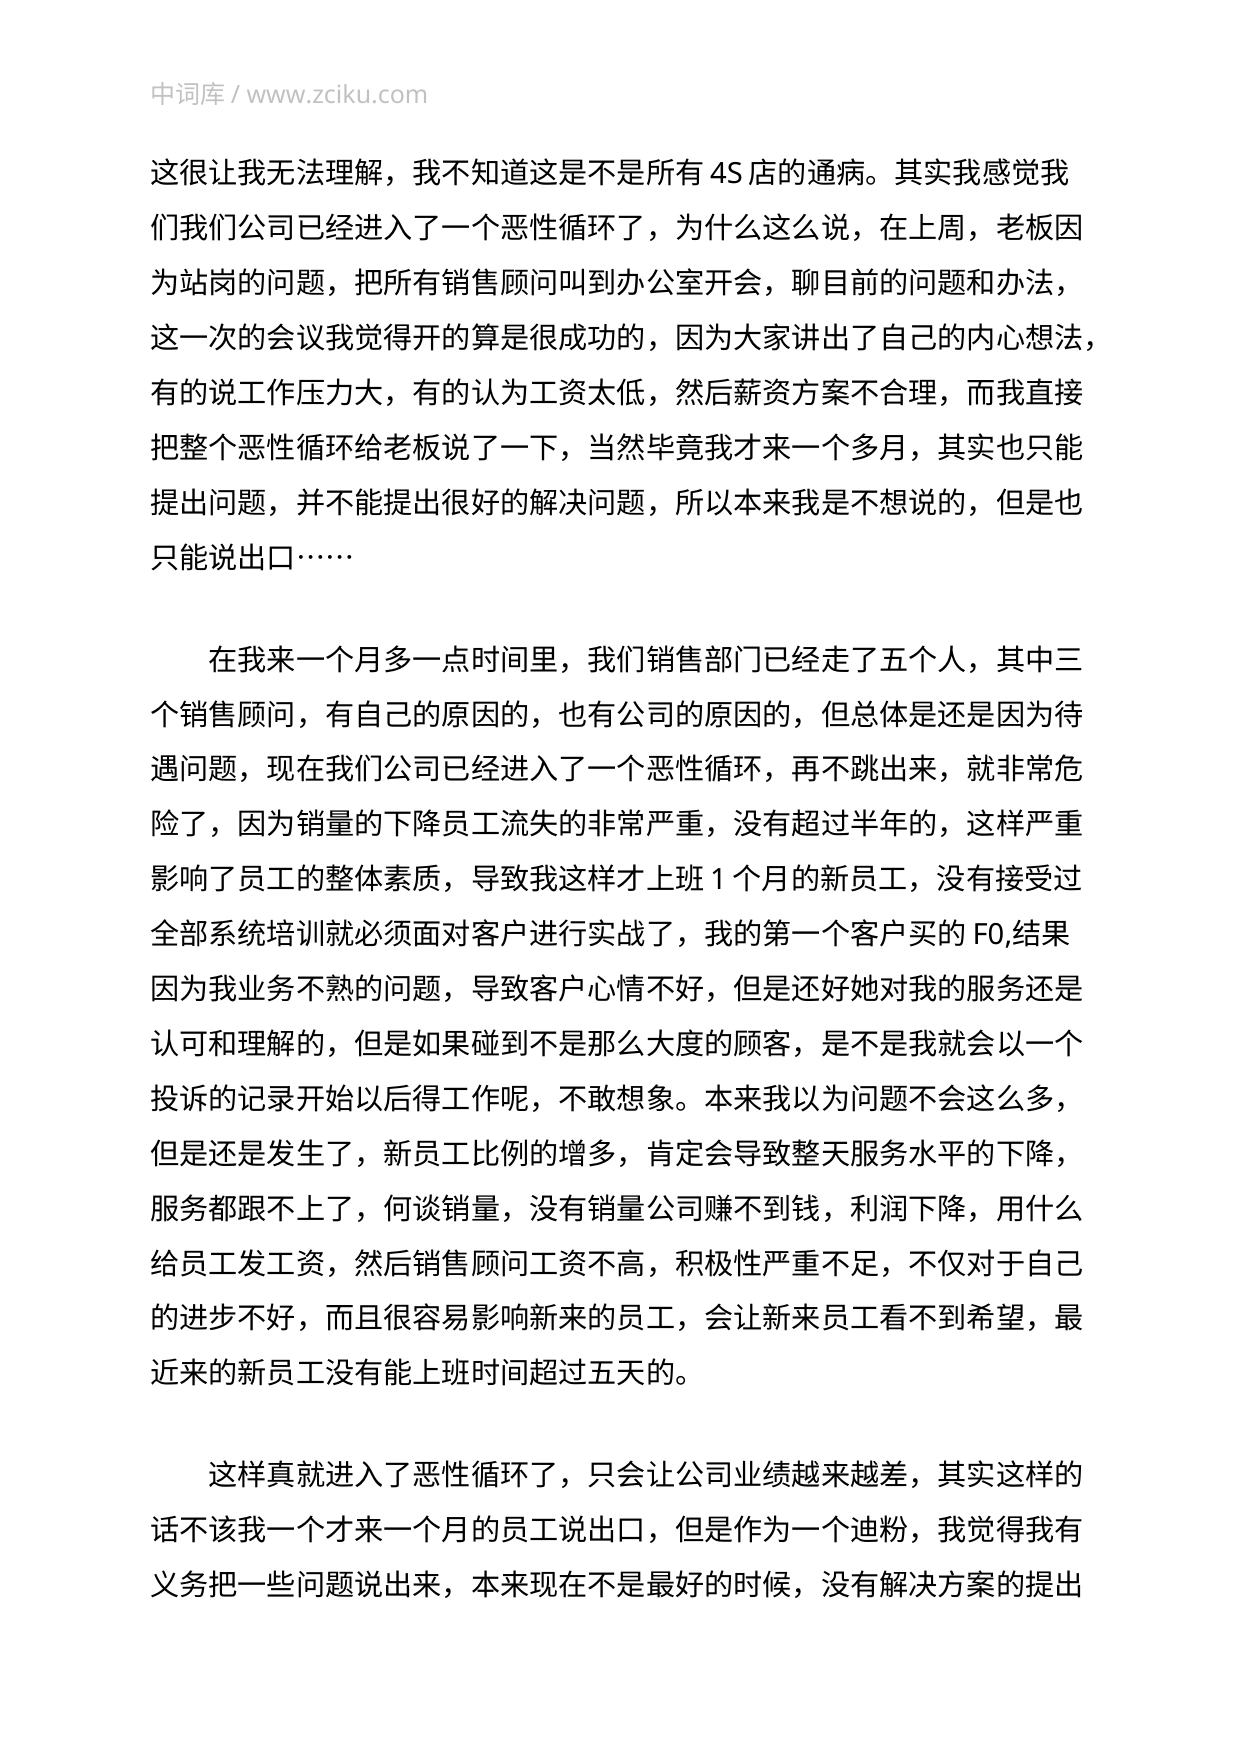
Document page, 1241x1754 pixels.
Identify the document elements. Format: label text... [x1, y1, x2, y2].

text 在我来一个月多一点时间里，我们销售部门已经走了五个人，其中三个销售顾问，有自己的原因的，也有公司的原因的，但总体是还是因为待遇问题，现在我们公司已经进入了一个恶性循环，再不跳出来，就非常危险了，因为销量的下降员工流失的非常严重，没有超过半年的，这样严重影响了员工的整体素质，导致我这样才上班1个月的新员工，没有接受过全部系统培训就必须面对客户进行实战了，我的第一个客户买的F0,结果因为我业务不熟的问题，导致客户心情不好，但是还好她对我的服务还是认可和理解的，但是如果碰到不是那么大度的顾客，是不是我就会以一个投诉的记录开始以后得工作呢，不敢想象。本来我以为问题不会这么多，但是还是发生了，新员工比例的增多，肯定会导致整天服务水平的下降，服务都跟不上了，何谈销量，没有销量公司赚不到钱，利润下降，用什么给员工发工资，然后销售顾问工资不高，积极性严重不足，不仅对于自己的进步不好，而且很容易影响新来的员工，会让新来员工看不到希望，最近来的新员工没有能上班时间超过五天的。 [150, 636, 1090, 1392]
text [150, 150, 1090, 577]
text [150, 1452, 1090, 1604]
